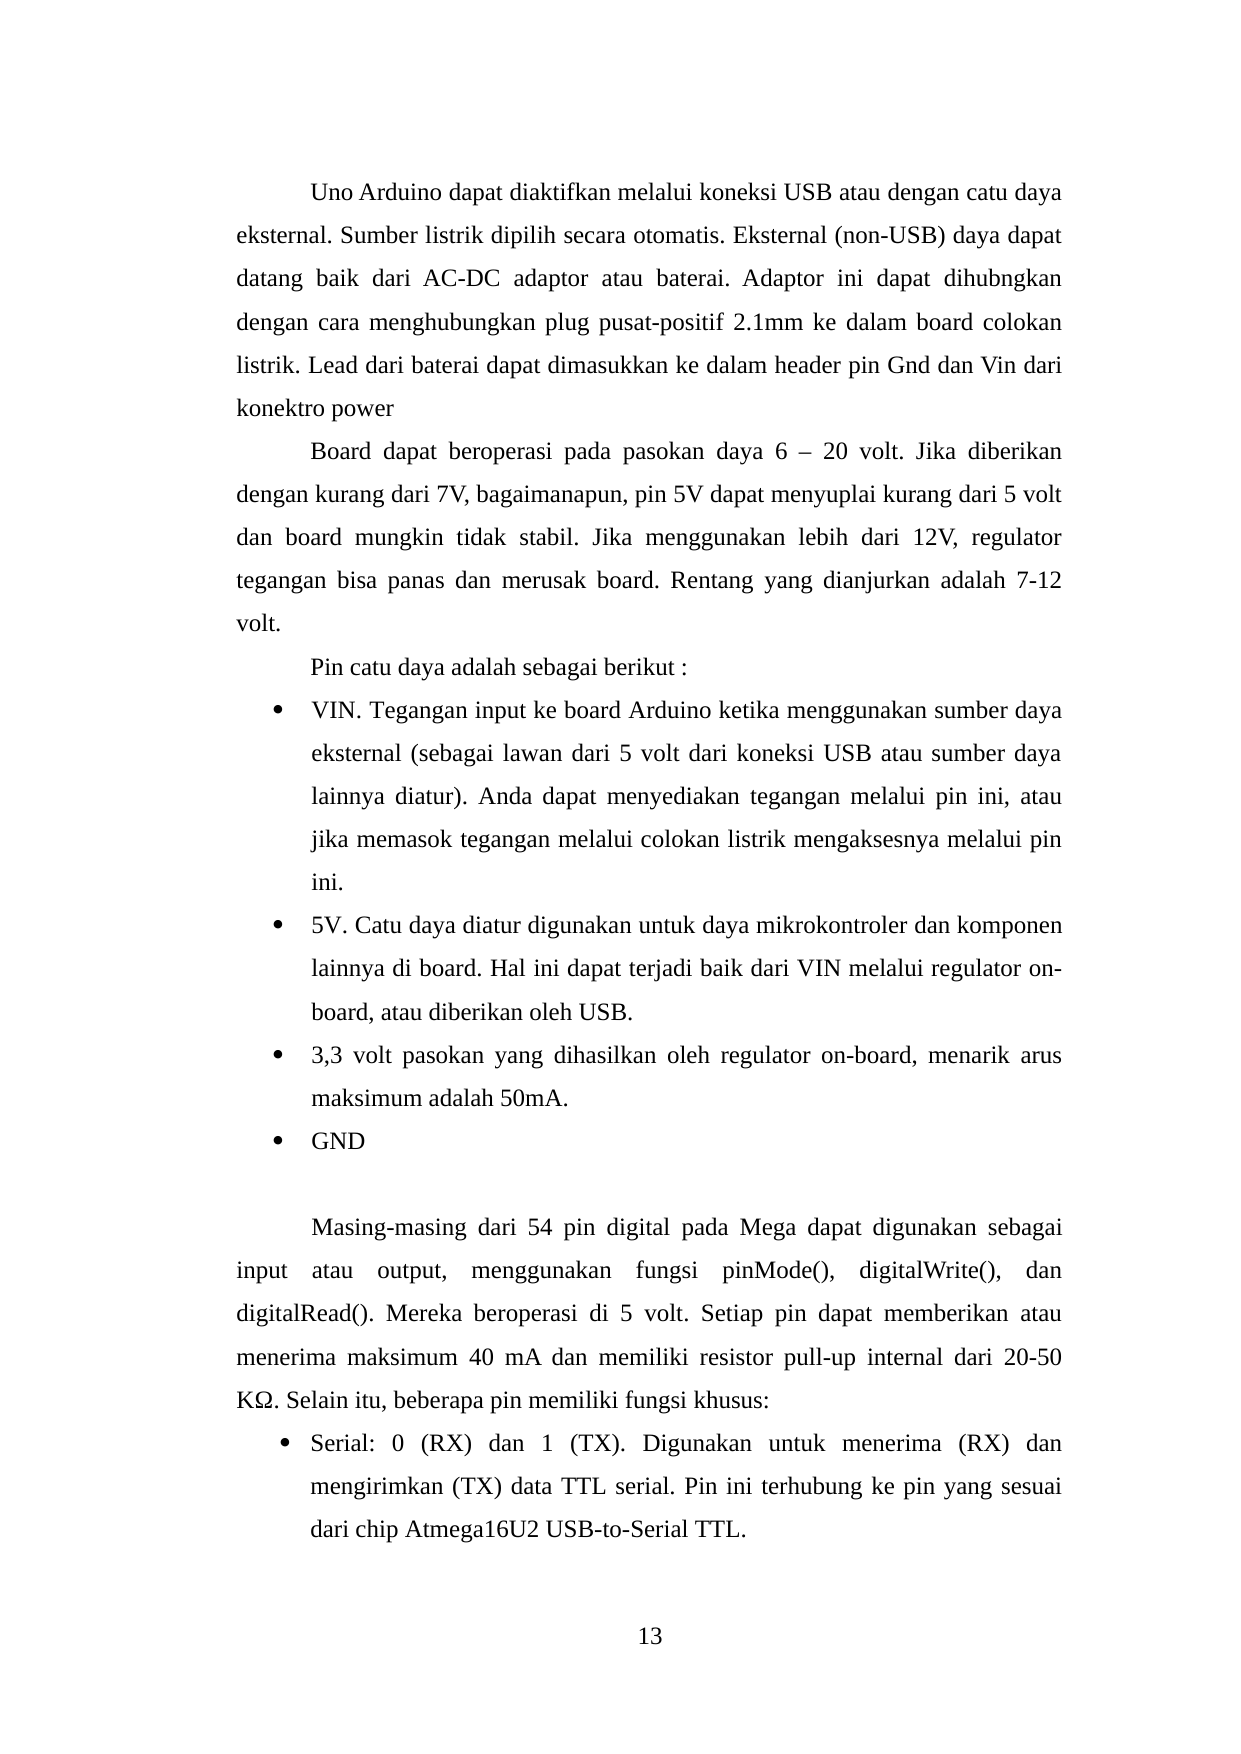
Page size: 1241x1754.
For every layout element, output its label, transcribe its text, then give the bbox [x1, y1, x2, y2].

list GND [274, 1126, 1063, 1155]
text Uno Arduino dapat diaktifkan melalui koneksi USB atau dengan catu daya eksternal. Sumber listrik dipilih secara otomatis. Eksternal (non-USB) daya dapat datang baik dari AC-DC adaptor atau baterai. Adaptor ini dapat dihubngkan dengan cara menghubungkan plug pusat-positif 2.1mm ke dalam board colokan listrik. Lead dari baterai dapat dimasukkan ke dalam header pin Gnd dan Vin dari konektro power [236, 177, 1063, 422]
text Masing-masing dari 54 pin digital pada Mega dapat digunakan sebagai input atau output, menggunakan fungsi pinMode(), digitalWrite(), dan digitalRead(). Mereka beroperasi di 5 volt. Setiap pin dapat memberikan atau menerima maksimum 40 mA dan memiliki resistor pull-up internal dari 20-50 KΩ. Selain itu, beberapa pin memiliki fungsi khusus: [236, 1212, 1063, 1413]
text Board dapat beroperasi pada pasokan daya 6 – 20 volt. Jika diberikan dengan kurang dari 7V, bagaimanapun, pin 5V dapat menyuplai kurang dari 5 volt dan board mungkin tidak stabil. Jika menggunakan lebih dari 12V, regulator tegangan bisa panas dan merusak board. Rentang yang dianjurkan adalah 7-12 volt. [236, 436, 1063, 637]
list VIN. Tegangan input ke board Arduino ketika menggunakan sumber daya eksternal (sebagai lawan dari 5 volt dari koneksi USB atau sumber daya lainnya diatur). Anda dapat menyediakan tegangan melalui pin ini, atau jika memasok tegangan melalui colokan listrik mengaksesnya melalui pin ini. [274, 695, 1063, 896]
list Serial: 0 (RX) dan 1 (TX). Digunakan untuk menerima (RX) dan mengirimkan (TX) data TTL serial. Pin ini terhubung ke pin yang sesuai dari chip Atmega16U2 USB-to-Serial TTL. [281, 1428, 1063, 1543]
list 5V. Catu daya diatur digunakan untuk daya mikrokontroler dan komponen lainnya di board. Hal ini dapat terjadi baik dari VIN melalui regulator on-board, atau diberikan oleh USB. [274, 910, 1063, 1025]
text Pin catu daya adalah sebagai berikut : [236, 652, 1063, 680]
list 3,3 volt pasokan yang dihasilkan oleh regulator on-board, menarik arus maksimum adalah 50mA. [274, 1040, 1063, 1112]
